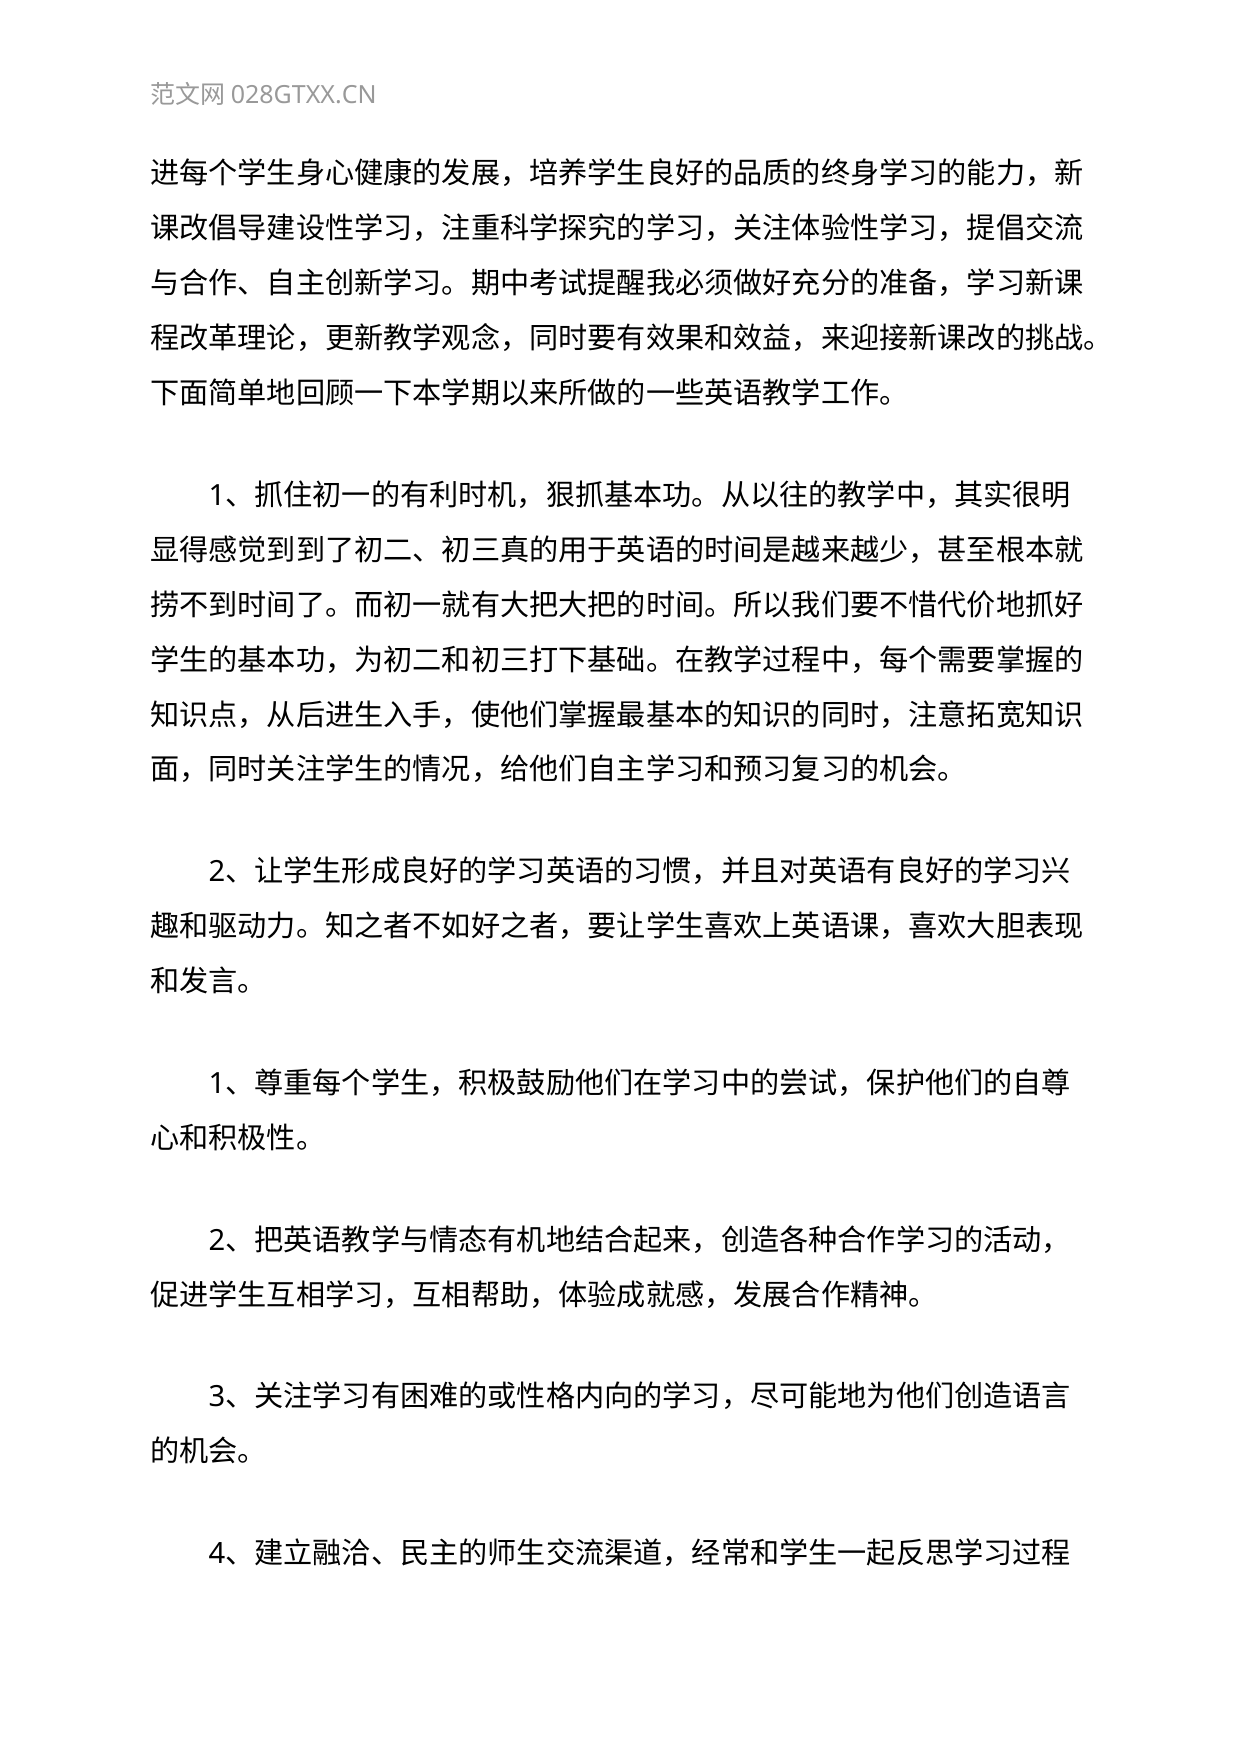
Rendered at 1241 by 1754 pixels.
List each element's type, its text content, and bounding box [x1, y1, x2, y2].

text 2、让学生形成良好的学习英语的习惯，并且对英语有良好的学习兴趣和驱动力。知之者不如好之者，要让学生喜欢上英语课，喜欢大胆表现和发言。 [150, 848, 1090, 1000]
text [150, 1530, 1090, 1572]
text 1、尊重每个学生，积极鼓励他们在学习中的尝试，保护他们的自尊心和积极性。 [150, 1059, 1090, 1157]
text 3、关注学习有困难的或性格内向的学习，尽可能地为他们创造语言的机会。 [150, 1373, 1090, 1470]
text 1、抓住初一的有利时机，狠抓基本功。从以往的教学中，其实很明显得感觉到到了初二、初三真的用于英语的时间是越来越少，甚至根本就捞不到时间了。而初一就有大把大把的时间。所以我们要不惜代价地抓好学生的基本功，为初二和初三打下基础。在教学过程中，每个需要掌握的知识点，从后进生入手，使他们掌握最基本的知识的同时，注意拓宽知识面，同时关注学生的情况，给他们自主学习和预习复习的机会。 [150, 471, 1090, 788]
text 2、把英语教学与情态有机地结合起来，创造各种合作学习的活动，促进学生互相学习，互相帮助，体验成就感，发展合作精神。 [150, 1216, 1090, 1313]
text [150, 150, 1090, 412]
